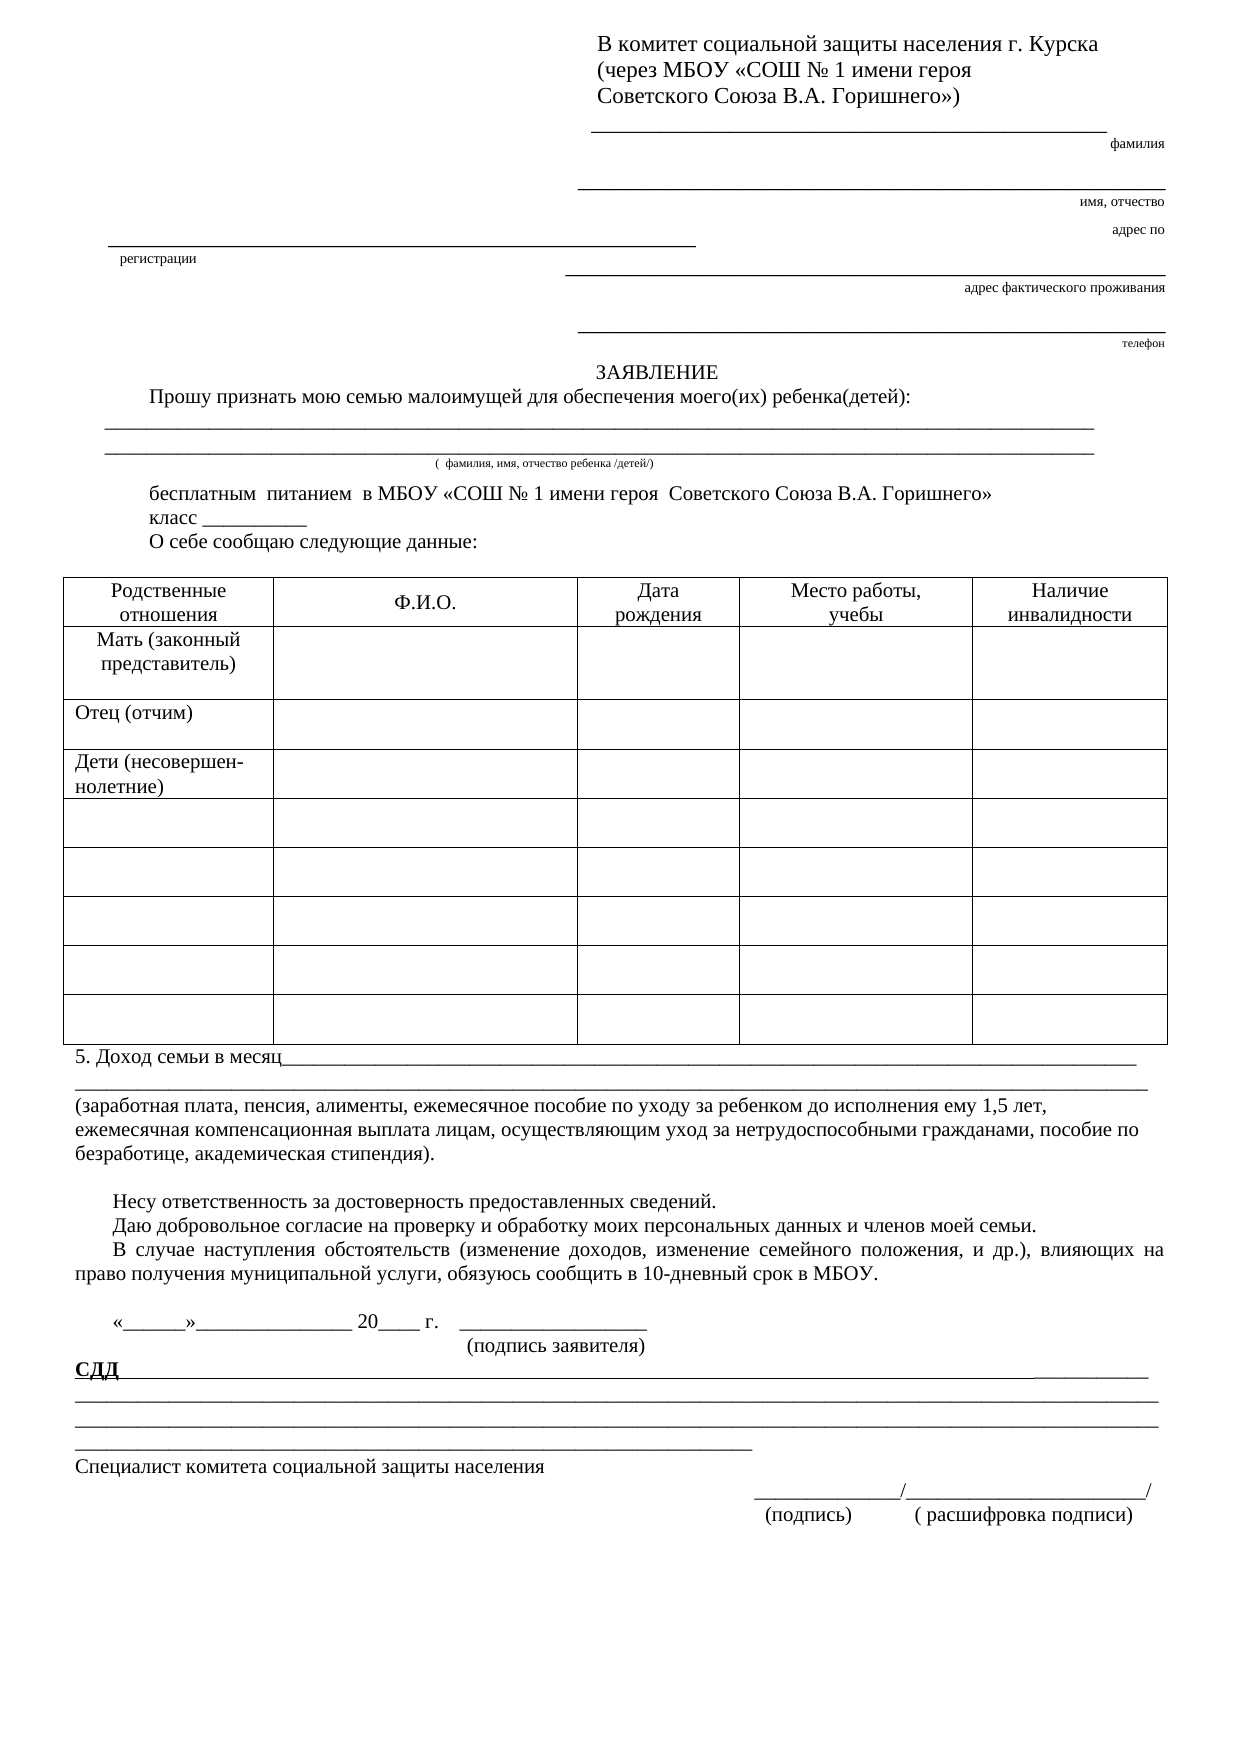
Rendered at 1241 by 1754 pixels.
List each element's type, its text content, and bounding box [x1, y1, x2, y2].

text ______________/_______________________/ [75, 1478, 1165, 1502]
text бесплатным питанием в МБОУ «СОШ № 1 имени героя Советского Союза В.А. Горишнего» [104, 481, 1165, 505]
table_cell [973, 627, 1167, 699]
table_cell [740, 995, 972, 1043]
table_cell [973, 750, 1167, 798]
table_header Родственные отношения [64, 578, 273, 626]
table_cell [274, 700, 577, 748]
table_cell [578, 750, 739, 798]
text Даю добровольное согласие на проверку и обработку моих персональных данных и членов моей семьи. [75, 1213, 1165, 1237]
table_cell [64, 946, 273, 994]
table_cell [64, 848, 273, 896]
text Несу ответственность за достоверность предоставленных сведений. [75, 1189, 1165, 1213]
table_header Ф.И.О. [274, 578, 577, 626]
table_header Наличие инвалидности [973, 578, 1167, 626]
table_header Место работы, учебы [740, 578, 972, 626]
table_cell [740, 700, 972, 748]
table_cell [274, 627, 577, 699]
table_cell [578, 848, 739, 896]
table_cell [740, 897, 972, 945]
table_header Дата рождения [578, 578, 739, 626]
table_cell [274, 799, 577, 847]
table_cell [274, 750, 577, 798]
table_cell [578, 995, 739, 1043]
text 5. Доход семьи в месяц__________________________________________________________________________________ [75, 1045, 1165, 1068]
table_cell [274, 995, 577, 1043]
table_cell Мать (законный представитель) [64, 627, 273, 699]
table_cell Дети (несовершен-нолетние) [64, 750, 273, 798]
table_cell [740, 848, 972, 896]
table_cell [274, 897, 577, 945]
text В комитет социальной защиты населения г. Курска [75, 29, 1165, 56]
table_cell Отец (отчим) [64, 700, 273, 748]
table_cell [578, 627, 739, 699]
table_cell [578, 799, 739, 847]
table_cell [740, 750, 972, 798]
table_cell [973, 946, 1167, 994]
table_cell [274, 946, 577, 994]
table_cell [973, 799, 1167, 847]
text ________________________________________________________________________________________________________________________________________________________________________________________________________________ [75, 1381, 1165, 1429]
text ( фамилия, имя, отчество ребенка /детей/) [104, 457, 1165, 481]
table_cell [973, 848, 1167, 896]
text (подпись заявителя) [75, 1333, 1165, 1357]
table_cell [64, 897, 273, 945]
text телефон [75, 336, 1165, 360]
table_cell [64, 799, 273, 847]
text _________________________________________________________________ [75, 1429, 1165, 1453]
subtitle ЗАЯВЛЕНИЕ [104, 360, 1165, 384]
table_cell [578, 946, 739, 994]
text О себе сообщаю следующие данные: [104, 529, 1165, 553]
table_cell [973, 995, 1167, 1043]
text (через МБОУ «СОШ № 1 имени героя [517, 56, 1165, 82]
table_cell [578, 897, 739, 945]
text фамилия _______________________________________________ [75, 135, 1165, 192]
text Специалист комитета социальной защиты населения [75, 1453, 1165, 1478]
text Советского Союза В.А. Горишнего») _____________________________________________ [591, 82, 1165, 135]
table_cell [274, 848, 577, 896]
table_cell [740, 946, 972, 994]
text Прошу признать мою семью малоимущей для обеспечения моего(их) ребенка(детей): _______________________________________________________________________________________________ [104, 384, 1165, 432]
text (подпись) ( расшифровка подписи) [75, 1502, 1165, 1526]
text _______________________________________________________________________________________________ [104, 432, 1165, 457]
table_cell [740, 627, 972, 699]
table_cell [973, 897, 1167, 945]
text СДД ___________ [75, 1357, 1165, 1381]
text класс __________ [104, 505, 1165, 529]
text имя, отчество _______________________________________________ адрес по регистрации ________________________________________________ адрес фактического проживания _______________________________________________ [75, 192, 1165, 336]
text В случае наступления обстоятельств (изменение доходов, изменение семейного положения, и др.), влияющих на право получения муниципальной услуги, обязуюсь сообщить в 10-дневный срок в МБОУ. [75, 1237, 1165, 1285]
text _______________________________________________________________________________________________________ (заработная плата, пенсия, алименты, ежемесячное пособие по уходу за ребенком до исполнения ему 1,5 лет, ежемесячная компенсационная выплата лицам, осуществляющим уход за нетрудоспособными гражданами, пособие по безработице, академическая стипендия). [75, 1068, 1165, 1165]
table_cell [578, 700, 739, 748]
table_cell [64, 995, 273, 1043]
table_cell [740, 799, 972, 847]
text «______»_______________ 20____ г. __________________ [75, 1309, 1165, 1333]
table_cell [973, 700, 1167, 748]
